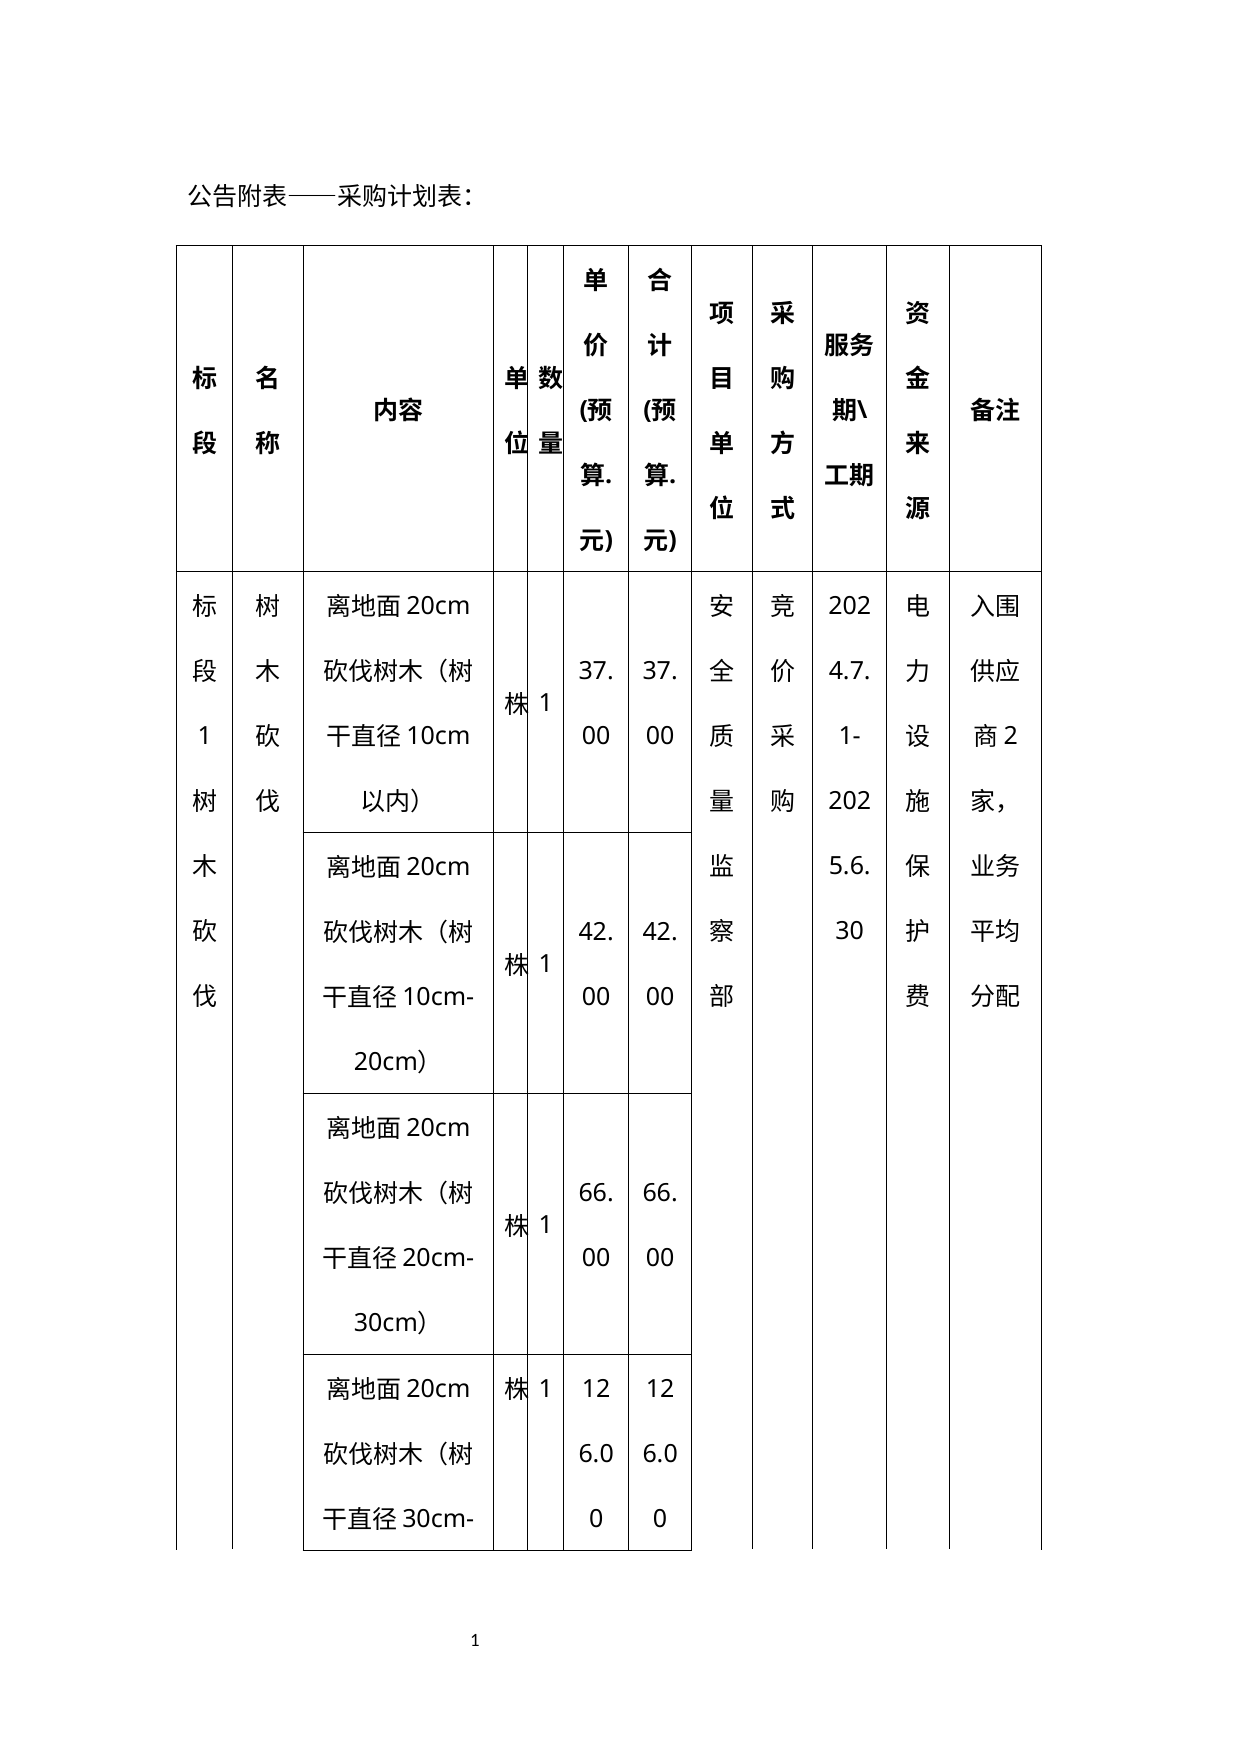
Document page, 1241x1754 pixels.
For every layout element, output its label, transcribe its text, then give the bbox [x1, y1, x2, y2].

table_cell 标段1 树木砍伐 [177, 572, 233, 1550]
table_cell 离地面20cm砍伐树木（树干直径20cm-30cm） [304, 1094, 493, 1354]
table_header 资金来源 [887, 246, 949, 571]
table_header 项目单位 [692, 246, 752, 571]
table_cell 安全质量监察部 [692, 572, 753, 1550]
table_header 单位 [494, 246, 527, 571]
table_header 合计(预算.元) [629, 246, 691, 571]
table_header 备注 [950, 246, 1041, 571]
table_cell 1 [528, 833, 563, 1093]
table_cell 株 [494, 1094, 527, 1354]
table_cell 37.00 [629, 572, 691, 832]
table_cell 66.00 [629, 1094, 691, 1354]
table_cell 树木砍伐 [233, 572, 303, 1550]
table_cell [304, 1355, 493, 1550]
table_cell 株 [494, 572, 527, 832]
table_header 单价(预算.元) [564, 246, 628, 571]
table_header 名称 [233, 246, 303, 571]
table_cell 入围供应商2家，业务平均分配 [949, 572, 1041, 1550]
table_cell 1 [528, 572, 563, 832]
table_header 采购方式 [753, 246, 812, 571]
table_header 数量 [528, 246, 563, 571]
table_header 标段 [177, 246, 232, 571]
table_cell 离地面20cm砍伐树木（树干直径10cm-20cm） [304, 833, 493, 1093]
table_cell 37.00 [564, 572, 628, 832]
table_cell 42.00 [629, 833, 691, 1093]
table_cell 2024.7.1-2025.6.30 [812, 572, 887, 1550]
table_header 内容 [304, 246, 493, 571]
table_cell 竞价采购 [753, 572, 812, 1550]
table_cell 1 [528, 1094, 563, 1354]
text 公告附表——采购计划表： [187, 162, 1053, 227]
table_cell 电力设施保护费 [887, 572, 949, 1550]
table_cell 1 [528, 1355, 563, 1550]
table_cell 66.00 [564, 1094, 628, 1354]
table_cell 126.00 [629, 1355, 691, 1550]
table_cell 离地面20cm砍伐树木（树干直径10cm以内） [304, 572, 493, 832]
table_cell 株 [494, 833, 527, 1093]
table_cell 42.00 [564, 833, 628, 1093]
table_cell 株 [494, 1355, 527, 1550]
table_cell 126.00 [564, 1355, 628, 1550]
table_header 服务期\工期 [813, 246, 886, 571]
